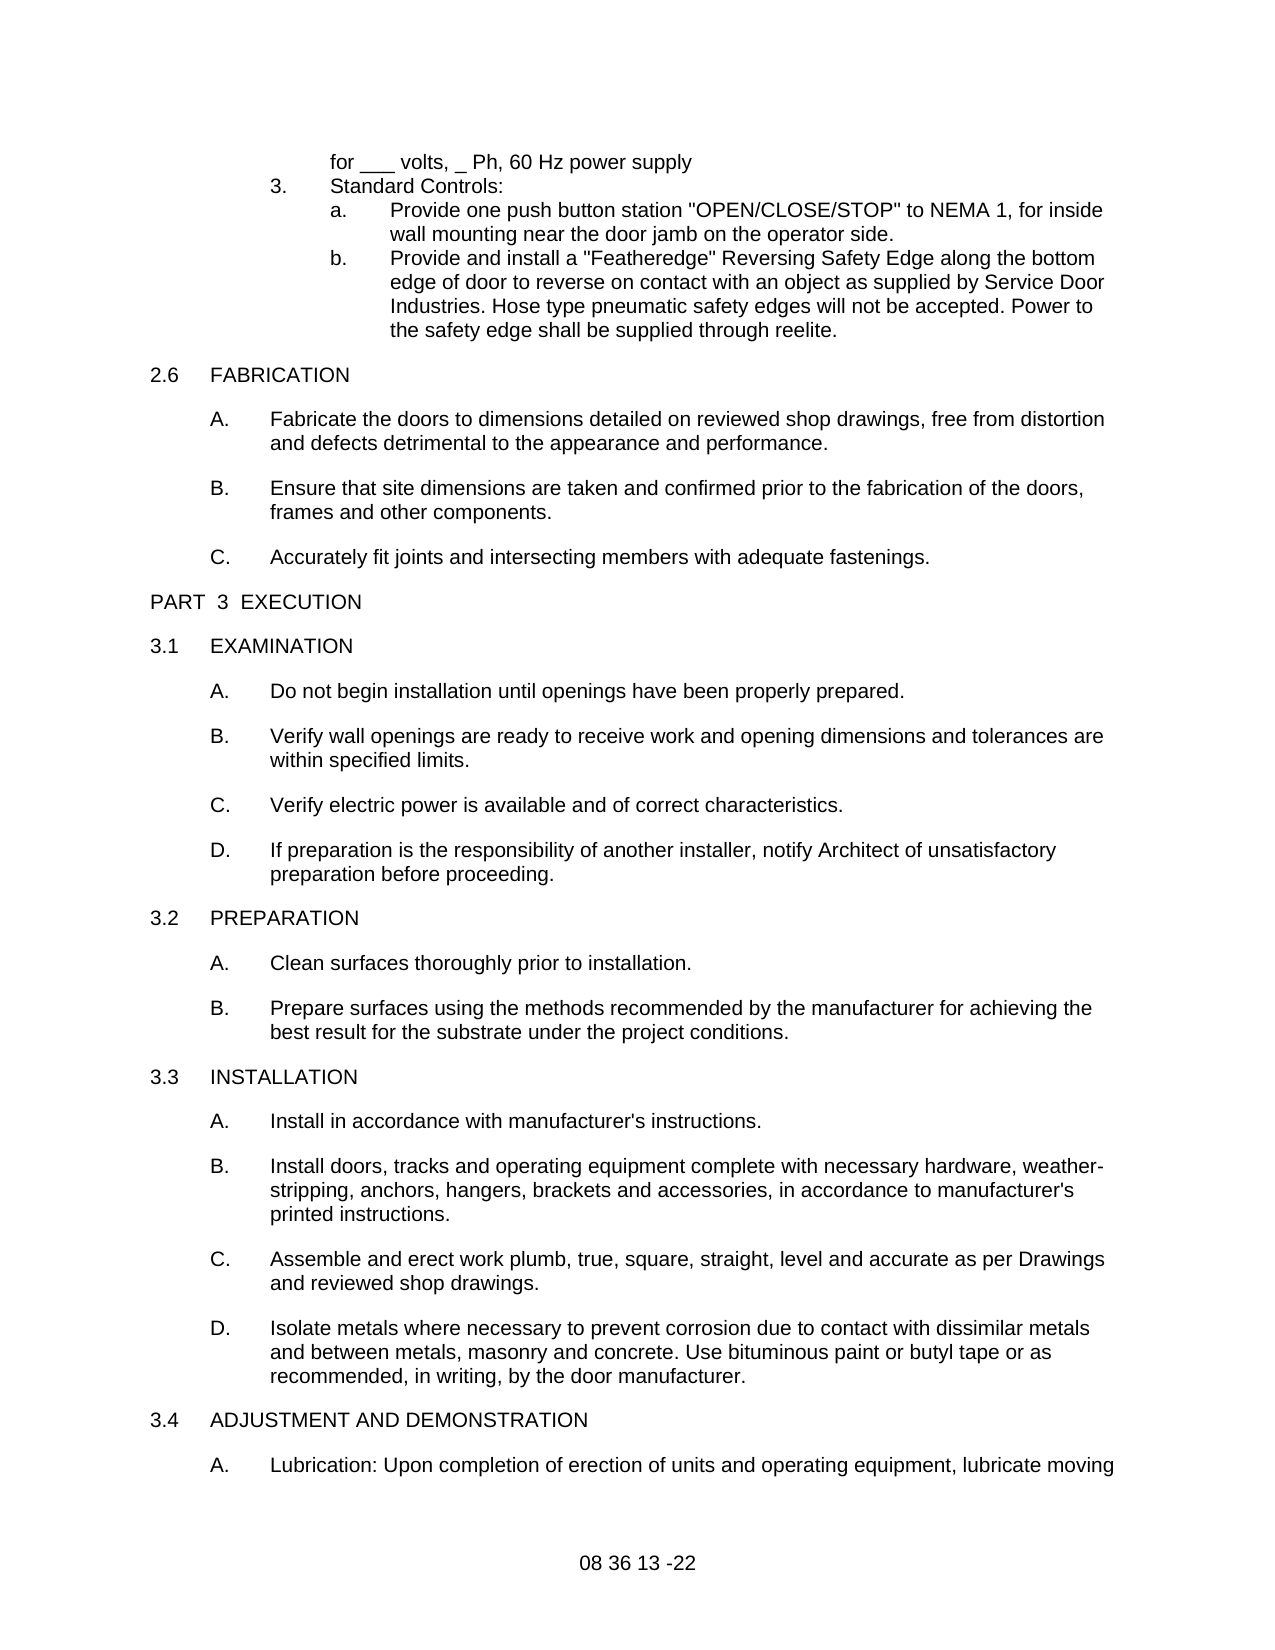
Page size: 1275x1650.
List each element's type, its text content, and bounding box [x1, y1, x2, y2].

list INSTALLATION [150, 1064, 1125, 1088]
list Clean surfaces thoroughly prior to installation. [210, 951, 1125, 975]
list FABRICATION [150, 362, 1125, 386]
list Provide one push button station "OPEN/CLOSE/STOP" to NEMA 1, for inside wall mounting near the door jamb on the operator side. [330, 198, 1125, 246]
list EXECUTION [150, 589, 1125, 613]
list Install in accordance with manufacturer's instructions. [210, 1109, 1125, 1133]
list Isolate metals where necessary to prevent corrosion due to contact with dissimilar metals and between metals, masonry and concrete. Use bituminous paint or butyl tape or as recommended, in writing, by the door manufacturer. [210, 1316, 1125, 1387]
list Fabricate the doors to dimensions detailed on reviewed shop drawings, free from distortion and defects detrimental to the appearance and performance. [210, 407, 1125, 455]
list Do not begin installation until openings have been properly prepared. [210, 679, 1125, 703]
list Install doors, tracks and operating equipment complete with necessary hardware, weather-stripping, anchors, hangers, brackets and accessories, in accordance to manufacturer's printed instructions. [210, 1154, 1125, 1226]
list Prepare surfaces using the methods recommended by the manufacturer for achieving the best result for the substrate under the project conditions. [210, 996, 1125, 1044]
list Ensure that site dimensions are taken and confirmed prior to the fabrication of the doors, frames and other components. [210, 476, 1125, 524]
list Verify wall openings are ready to receive work and opening dimensions and tolerances are within specified limits. [210, 724, 1125, 772]
list Accurately fit joints and intersecting members with adequate fastenings. [210, 545, 1125, 569]
list EXAMINATION [150, 634, 1125, 658]
list Verify electric power is available and of correct characteristics. [210, 793, 1125, 817]
list Assemble and erect work plumb, true, square, straight, level and accurate as per Drawings and reviewed shop drawings. [210, 1247, 1125, 1295]
list PREPARATION [150, 906, 1125, 930]
list If preparation is the responsibility of another installer, notify Architect of unsatisfactory preparation before proceeding. [210, 837, 1125, 885]
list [270, 150, 1125, 174]
list ADJUSTMENT AND DEMONSTRATION [150, 1408, 1125, 1432]
list Provide and install a "Featheredge" Reversing Safety Edge along the bottom edge of door to reverse on contact with an object as supplied by Service Door Industries. Hose type pneumatic safety edges will not be accepted. Power to the safety edge shall be supplied through reelite. [330, 246, 1125, 342]
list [210, 1453, 1125, 1477]
list Standard Controls: [270, 174, 1125, 198]
